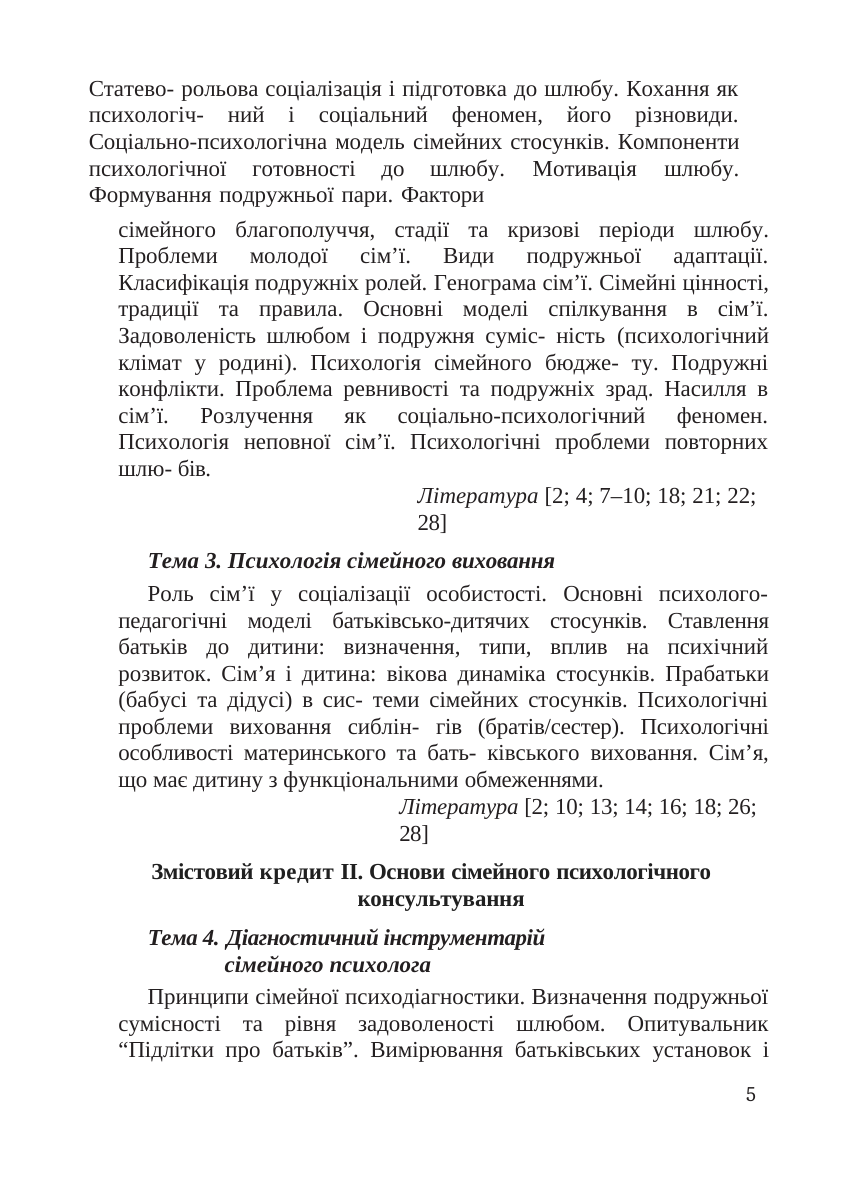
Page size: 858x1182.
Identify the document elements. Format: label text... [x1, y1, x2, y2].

text Роль сім’ї у соціалізації особистості. Основні психолого- педагогічні моделі батьківсько-дитячих стосунків. Ставлення батьків до дитини: визначення, типи, вплив на психічний розвиток. Сім’я і дитина: вікова динаміка стосунків. Прабатьки (бабусі та дідусі) в сис- теми сімейних стосунків. Психологічні проблеми виховання сиблін- гів (братів/сестер). Психологічні особливості материнського та бать- ківського виховання. Сім’я, що має дитину з функціональними обмеженнями. [118, 580, 769, 792]
text Література [2; 10; 13; 14; 16; 18; 26; 28] [399, 793, 780, 846]
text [88, 75, 739, 208]
subtitle Тема 3. Психологія сімейного виховання [148, 547, 780, 574]
text Література [2; 4; 7–10; 18; 21; 22; 28] [417, 482, 780, 535]
subtitle Тема 4. Діагностичний інструментарій сімейного психолога [148, 924, 548, 977]
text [118, 983, 769, 1063]
text сімейного благополуччя, стадії та кризові періоди шлюбу. Проблеми молодої сім’ї. Види подружньої адаптації. Класифікація подружніх ролей. Генограма сім’ї. Сімейні цінності, традиції та правила. Основні моделі спілкування в сім’ї. Задоволеність шлюбом і подружня суміс- ність (психологічний клімат у родині). Психологія сімейного бюдже- ту. Подружні конфлікти. Проблема ревнивості та подружніх зрад. Насилля в сім’ї. Розлучення як соціально-психологічний феномен. Психологія неповної сім’ї. Психологічні проблеми повторних шлю- бів. [118, 216, 769, 481]
text Змістовий кредит ІІ. Основи сімейного психологічного [151, 858, 780, 885]
text консультування [357, 885, 780, 912]
